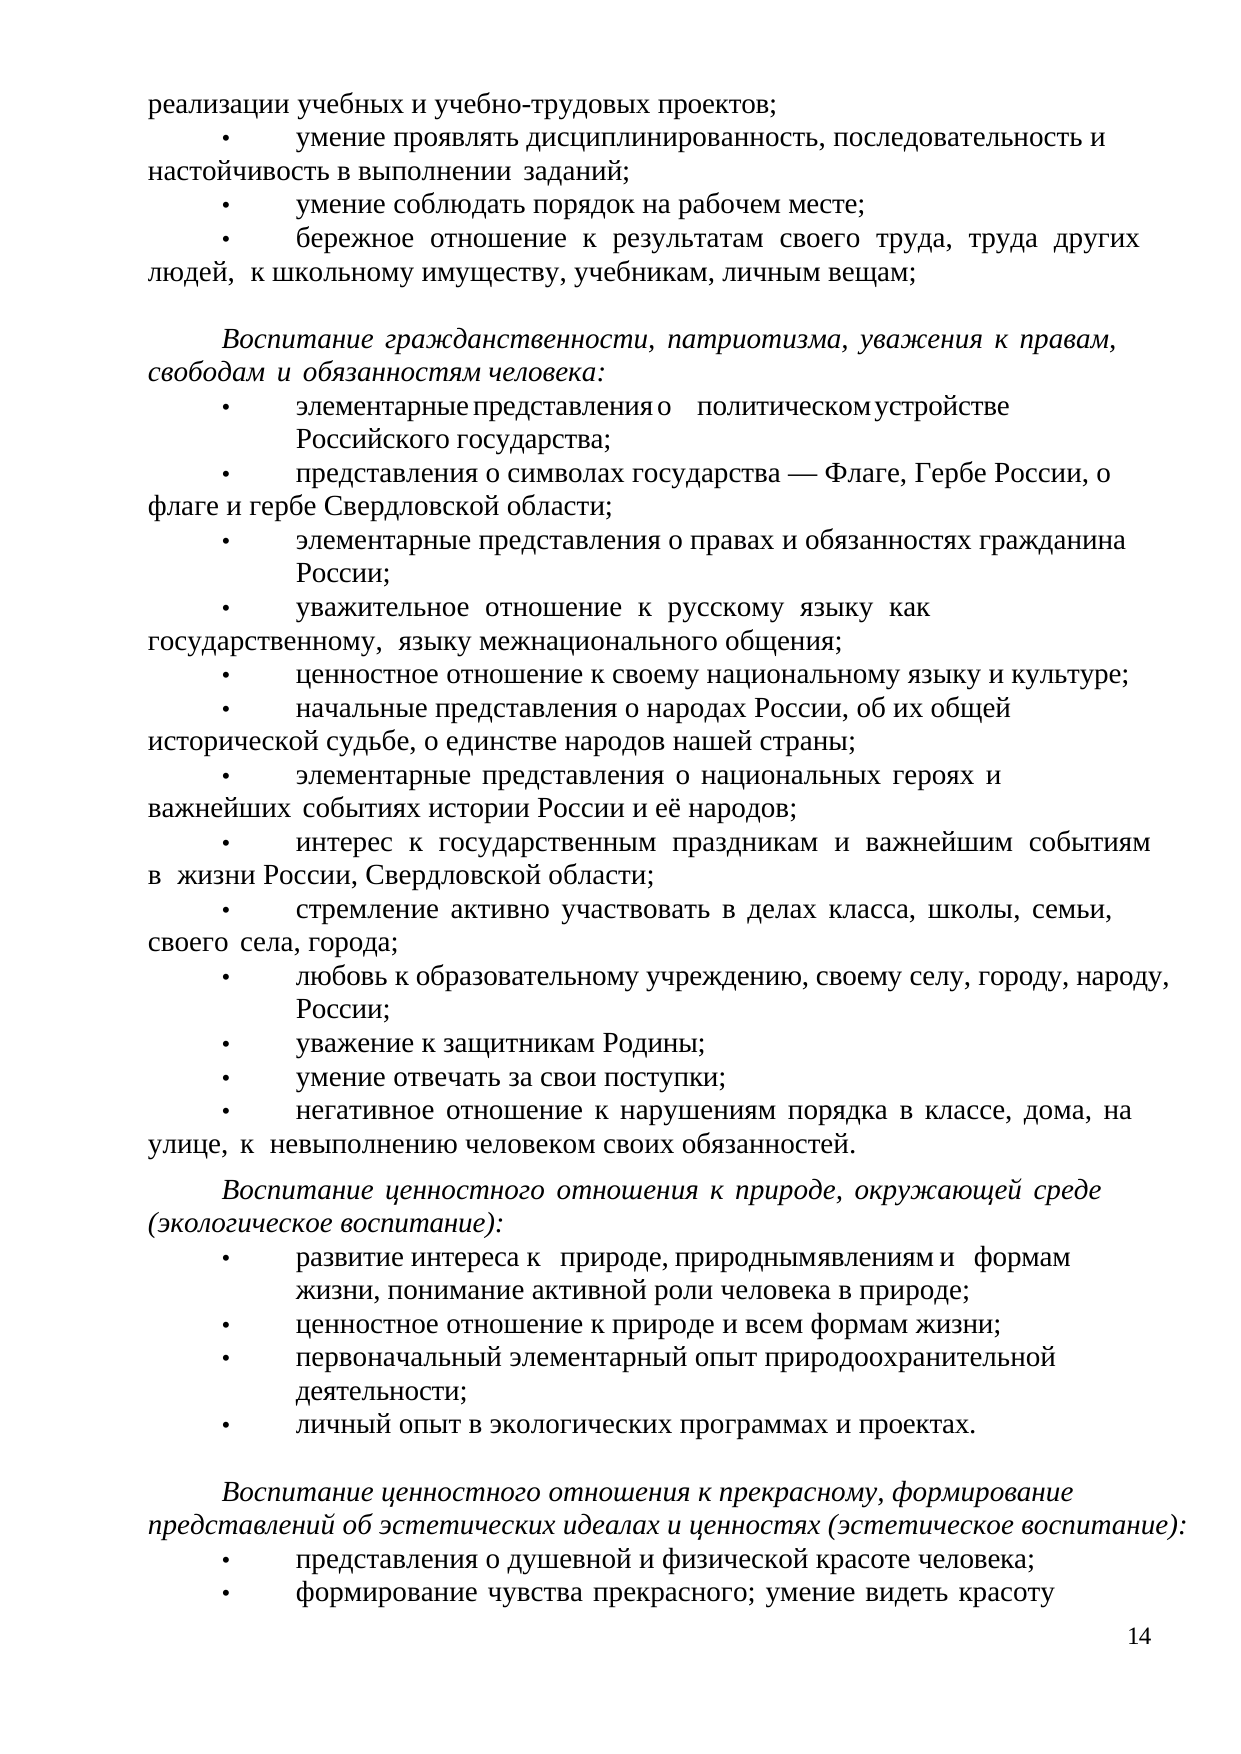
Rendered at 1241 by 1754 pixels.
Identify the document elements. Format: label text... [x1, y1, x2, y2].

list элементарные представления о национальных героях и важнейших событиях истории России и её народов; [148, 757, 1151, 824]
list интерес к государственным праздникам и важнейшим событиям в жизни России, Свердловской области; [148, 824, 1151, 891]
list негативное отношение к нарушениям порядка в классе, дома, на улице, к невыполнению человеком своих обязанностей. [148, 1092, 1152, 1159]
list любовь к образовательному учреждению, своему селу, городу, народу, России; [221, 958, 1211, 1025]
list первоначальный элементарный опыт природоохранительной деятельности; [221, 1339, 1211, 1407]
list уважительное отношение к русскому языку как государственному, языку межнационального общения; [148, 589, 1152, 656]
text Воспитание ценностного отношения к прекрасному, формирование представлений об эстетических идеалах и ценностях (эстетическое воспитание): [148, 1474, 1211, 1541]
list элементарные представления о правах и обязанностях гражданина России; [221, 522, 1211, 589]
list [148, 1574, 1151, 1608]
text реализации учебных и учебно-трудовых проектов; [148, 86, 1211, 119]
list элементарные представления о политическом устройстве Российского государства; [148, 388, 1151, 455]
list представления о душевной и физической красоте человека; [221, 1541, 1211, 1574]
list ценностное отношение к своему национальному языку и культуре; [221, 656, 1211, 690]
list начальные представления о народах России, об их общей исторической судьбе, о единстве народов нашей страны; [148, 690, 1152, 757]
text Воспитание гражданственности, патриотизма, уважения к правам, свободам и обязанностям человека: [148, 321, 1211, 388]
list представления о символах государства — Флаге, Гербе России, о флаге и гербе Свердловской области; [148, 455, 1152, 522]
list умение соблюдать порядок на рабочем месте; [221, 187, 1211, 220]
list стремление активно участвовать в делах класса, школы, семьи, своего села, города; [148, 891, 1151, 958]
text Воспитание ценностного отношения к природе, окружающей среде (экологическое воспитание): [148, 1172, 1211, 1239]
list личный опыт в экологических программах и проектах. [221, 1407, 1211, 1440]
list умение отвечать за свои поступки; [221, 1059, 1211, 1092]
list бережное отношение к результатам своего труда, труда других людей, к школьному имуществу, учебникам, личным вещам; [148, 220, 1151, 287]
list уважение к защитникам Родины; [221, 1025, 1211, 1059]
list развитие интереса к природе, природным явлениям и формам жизни, понимание активной роли человека в природе; [148, 1239, 1151, 1306]
list ценностное отношение к природе и всем формам жизни; [221, 1306, 1211, 1339]
list умение проявлять дисциплинированность, последовательность и настойчивость в выполнении заданий; [148, 119, 1152, 187]
